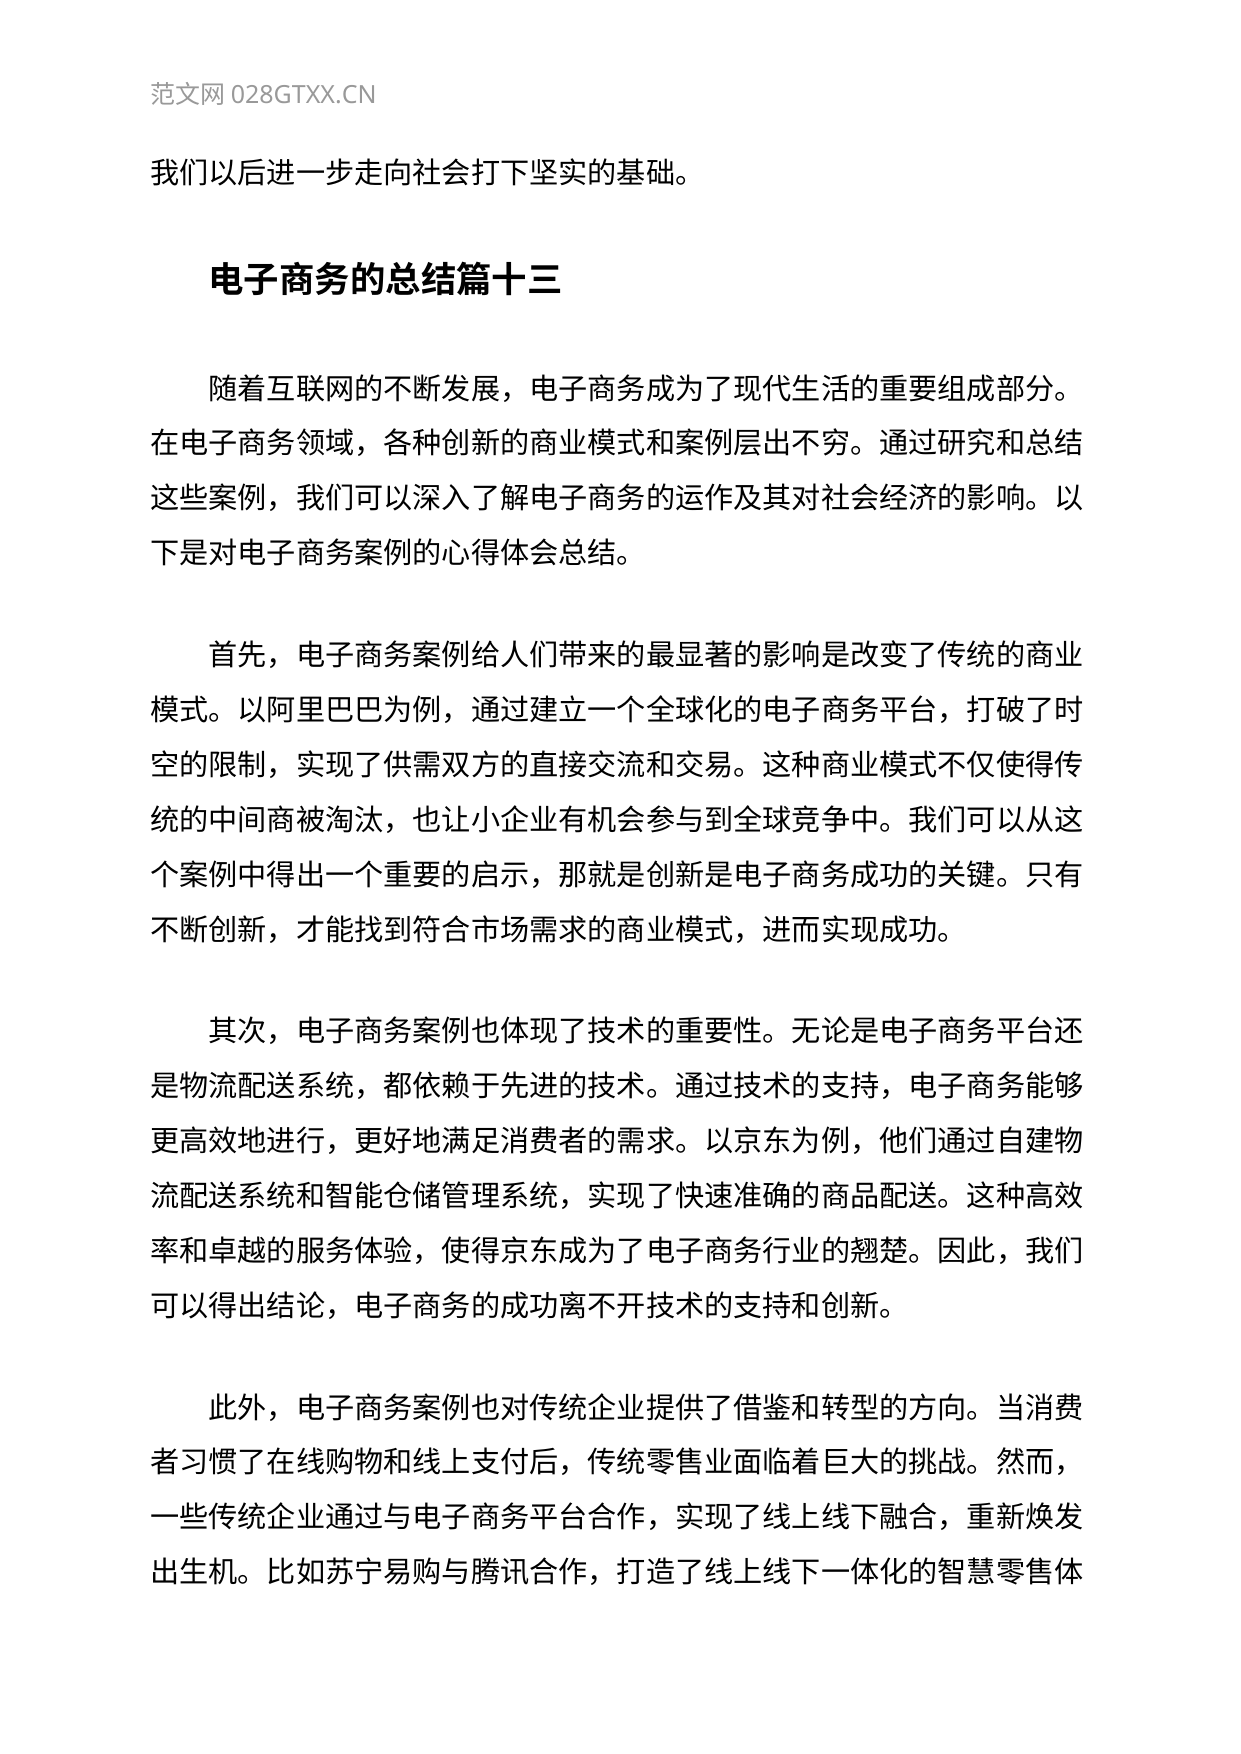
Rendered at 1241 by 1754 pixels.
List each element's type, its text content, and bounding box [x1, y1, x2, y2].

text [150, 1384, 1090, 1591]
text 其次，电子商务案例也体现了技术的重要性。无论是电子商务平台还是物流配送系统，都依赖于先进的技术。通过技术的支持，电子商务能够更高效地进行，更好地满足消费者的需求。以京东为例，他们通过自建物流配送系统和智能仓储管理系统，实现了快速准确的商品配送。这种高效率和卓越的服务体验，使得京东成为了电子商务行业的翘楚。因此，我们可以得出结论，电子商务的成功离不开技术的支持和创新。 [150, 1008, 1090, 1325]
text 随着互联网的不断发展，电子商务成为了现代生活的重要组成部分。在电子商务领域，各种创新的商业模式和案例层出不穷。通过研究和总结这些案例，我们可以深入了解电子商务的运作及其对社会经济的影响。以下是对电子商务案例的心得体会总结。 [150, 365, 1090, 572]
text 电子商务的总结篇十三 [150, 252, 1090, 303]
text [150, 150, 1090, 192]
text 首先，电子商务案例给人们带来的最显著的影响是改变了传统的商业模式。以阿里巴巴为例，通过建立一个全球化的电子商务平台，打破了时空的限制，实现了供需双方的直接交流和交易。这种商业模式不仅使得传统的中间商被淘汰，也让小企业有机会参与到全球竞争中。我们可以从这个案例中得出一个重要的启示，那就是创新是电子商务成功的关键。只有不断创新，才能找到符合市场需求的商业模式，进而实现成功。 [150, 632, 1090, 948]
